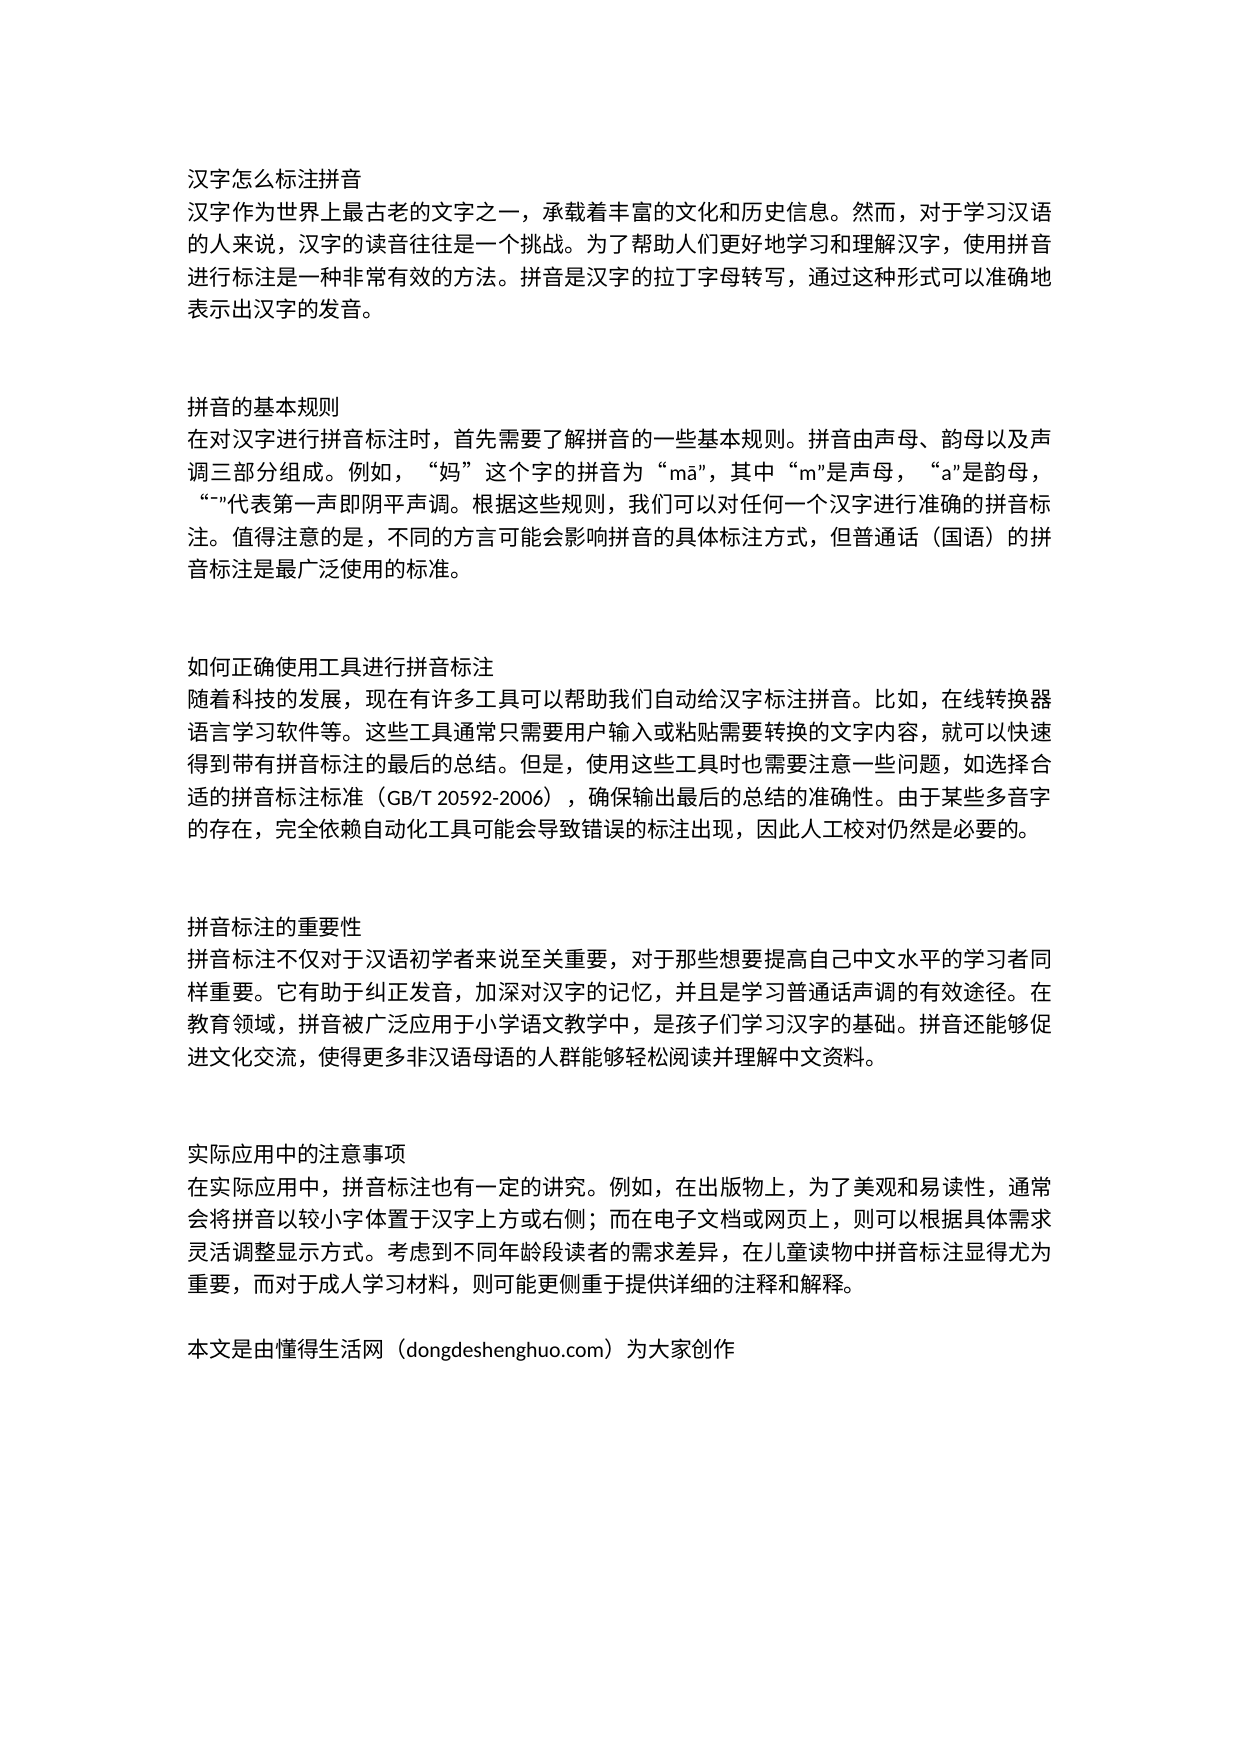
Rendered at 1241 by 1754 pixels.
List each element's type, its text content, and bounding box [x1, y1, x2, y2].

text 汉字怎么标注拼音 [187, 162, 1053, 194]
text 在实际应用中，拼音标注也有一定的讲究。例如，在出版物上，为了美观和易读性，通常会将拼音以较小字体置于汉字上方或右侧；而在电子文档或网页上，则可以根据具体需求灵活调整显示方式。考虑到不同年龄段读者的需求差异，在儿童读物中拼音标注显得尤为重要，而对于成人学习材料，则可能更侧重于提供详细的注释和解释。 [187, 1169, 1053, 1299]
text 拼音标注的重要性 [187, 909, 1053, 942]
text 在对汉字进行拼音标注时，首先需要了解拼音的一些基本规则。拼音由声母、韵母以及声调三部分组成。例如，“妈”这个字的拼音为“mā”，其中“m”是声母，“a”是韵母，“ˉ”代表第一声即阴平声调。根据这些规则，我们可以对任何一个汉字进行准确的拼音标注。值得注意的是，不同的方言可能会影响拼音的具体标注方式，但普通话（国语）的拼音标注是最广泛使用的标准。 [187, 422, 1053, 584]
text 拼音标注不仅对于汉语初学者来说至关重要，对于那些想要提高自己中文水平的学习者同样重要。它有助于纠正发音，加深对汉字的记忆，并且是学习普通话声调的有效途径。在教育领域，拼音被广泛应用于小学语文教学中，是孩子们学习汉字的基础。拼音还能够促进文化交流，使得更多非汉语母语的人群能够轻松阅读并理解中文资料。 [187, 942, 1053, 1072]
text 汉字作为世界上最古老的文字之一，承载着丰富的文化和历史信息。然而，对于学习汉语的人来说，汉字的读音往往是一个挑战。为了帮助人们更好地学习和理解汉字，使用拼音进行标注是一种非常有效的方法。拼音是汉字的拉丁字母转写，通过这种形式可以准确地表示出汉字的发音。 [187, 194, 1053, 324]
text 如何正确使用工具进行拼音标注 [187, 649, 1053, 682]
text 拼音的基本规则 [187, 389, 1053, 422]
text 本文是由懂得生活网（dongdeshenghuo.com）为大家创作 [187, 1332, 1053, 1364]
text 实际应用中的注意事项 [187, 1137, 1053, 1169]
text 随着科技的发展，现在有许多工具可以帮助我们自动给汉字标注拼音。比如，在线转换器、语言学习软件等。这些工具通常只需要用户输入或粘贴需要转换的文字内容，就可以快速得到带有拼音标注的最后的总结。但是，使用这些工具时也需要注意一些问题，如选择合适的拼音标注标准（GB/T 20592-2006），确保输出最后的总结的准确性。由于某些多音字的存在，完全依赖自动化工具可能会导致错误的标注出现，因此人工校对仍然是必要的。 [187, 682, 1053, 844]
